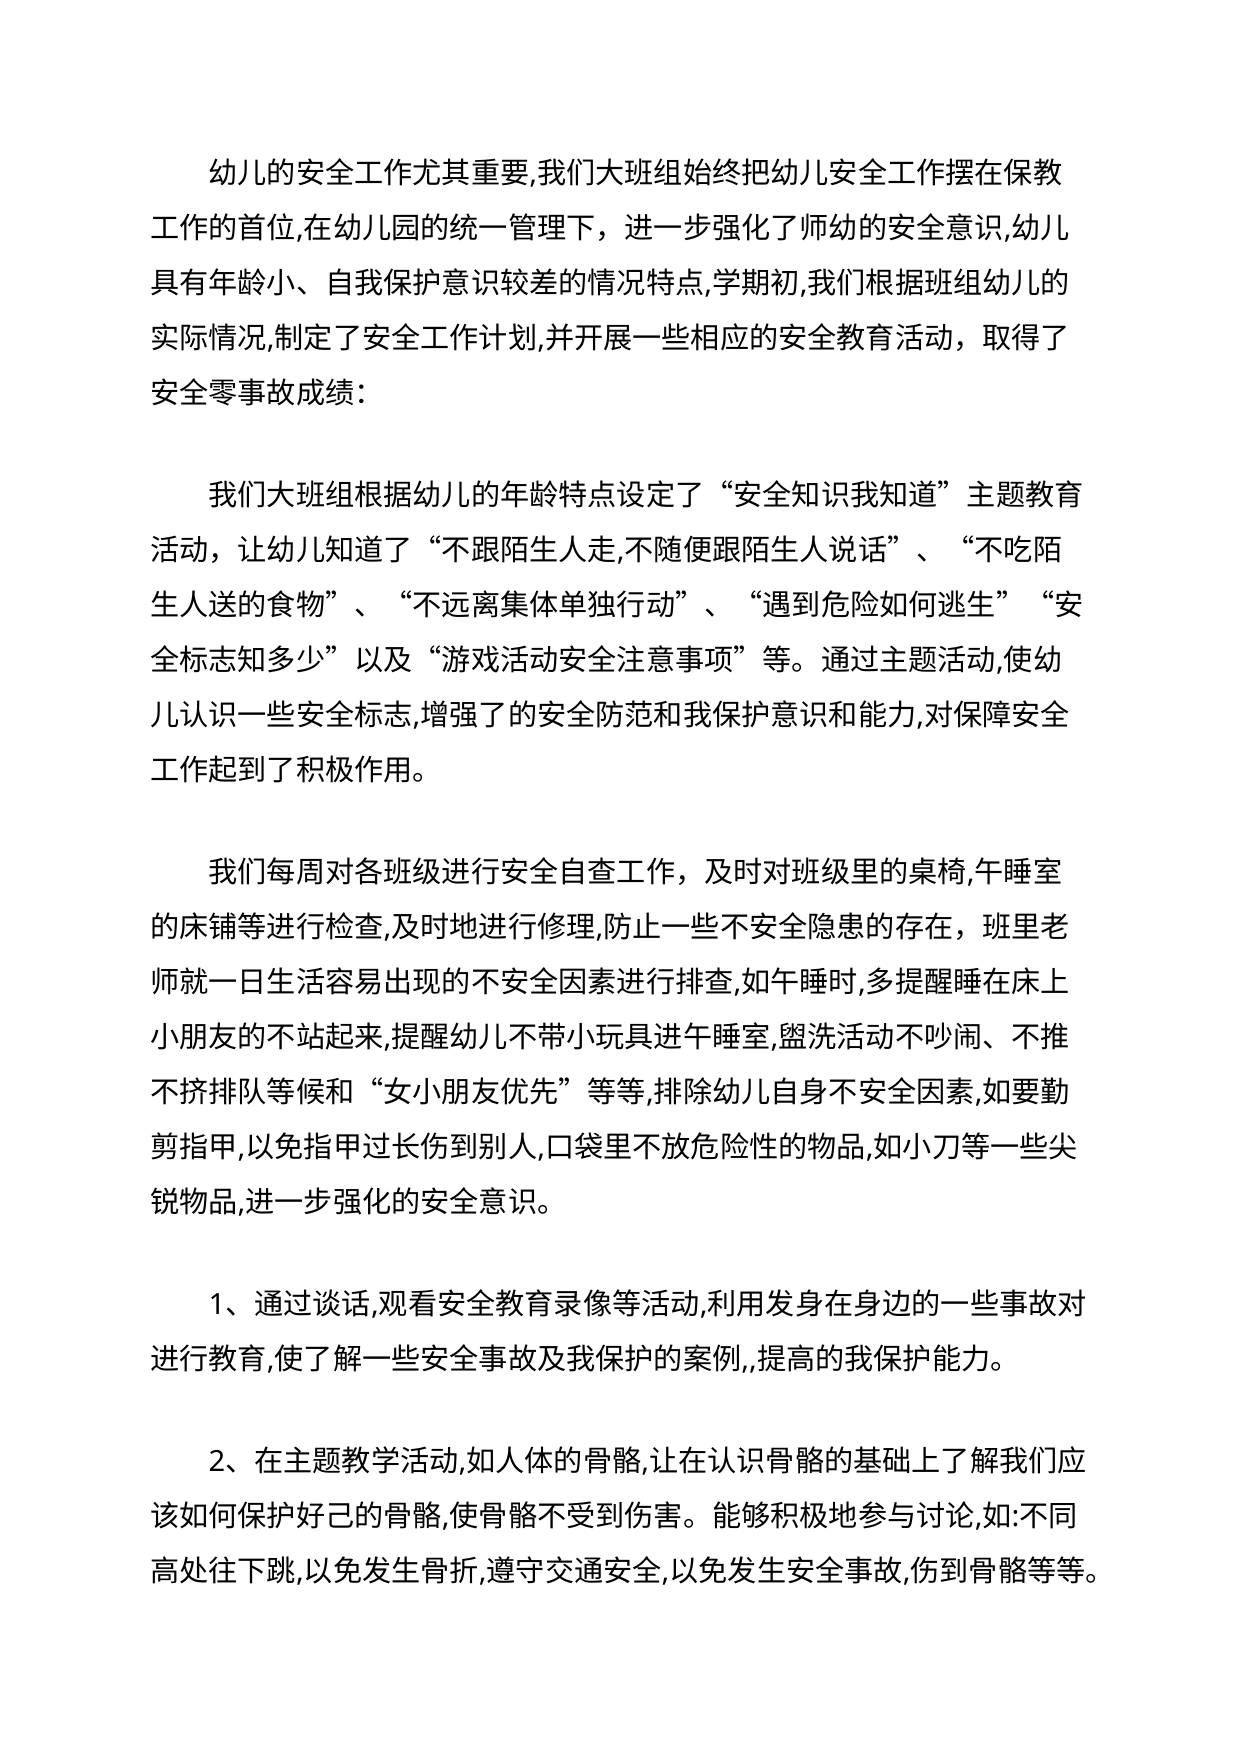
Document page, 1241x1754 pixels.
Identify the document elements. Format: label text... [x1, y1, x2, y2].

text 我们每周对各班级进行安全自查工作，及时对班级里的桌椅,午睡室的床铺等进行检查,及时地进行修理,防止一些不安全隐患的存在，班里老师就一日生活容易出现的不安全因素进行排查,如午睡时,多提醒睡在床上小朋友的不站起来,提醒幼儿不带小玩具进午睡室,盥洗活动不吵闹、不推不挤排队等候和“女小朋友优先”等等,排除幼儿自身不安全因素,如要勤剪指甲,以免指甲过长伤到别人,口袋里不放危险性的物品,如小刀等一些尖锐物品,进一步强化的安全意识。 [150, 848, 1090, 1221]
text 幼儿的安全工作尤其重要,我们大班组始终把幼儿安全工作摆在保教工作的首位,在幼儿园的统一管理下，进一步强化了师幼的安全意识,幼儿具有年龄小、自我保护意识较差的情况特点,学期初,我们根据班组幼儿的实际情况,制定了安全工作计划,并开展一些相应的安全教育活动，取得了安全零事故成绩： [150, 150, 1090, 412]
text 1、通过谈话,观看安全教育录像等活动,利用发身在身边的一些事故对进行教育,使了解一些安全事故及我保护的案例,,提高的我保护能力。 [150, 1280, 1090, 1378]
text 我们大班组根据幼儿的年龄特点设定了“安全知识我知道”主题教育活动，让幼儿知道了“不跟陌生人走,不随便跟陌生人说话”、“不吃陌生人送的食物”、“不远离集体单独行动”、“遇到危险如何逃生”“安全标志知多少”以及“游戏活动安全注意事项”等。通过主题活动,使幼儿认识一些安全标志,增强了的安全防范和我保护意识和能力,对保障安全工作起到了积极作用。 [150, 472, 1090, 789]
text 2、在主题教学活动,如人体的骨骼,让在认识骨骼的基础上了解我们应该如何保护好己的骨骼,使骨骼不受到伤害。能够积极地参与讨论,如:不同高处往下跳,以免发生骨折,遵守交通安全,以免发生安全事故,伤到骨骼等等。 [150, 1437, 1090, 1590]
